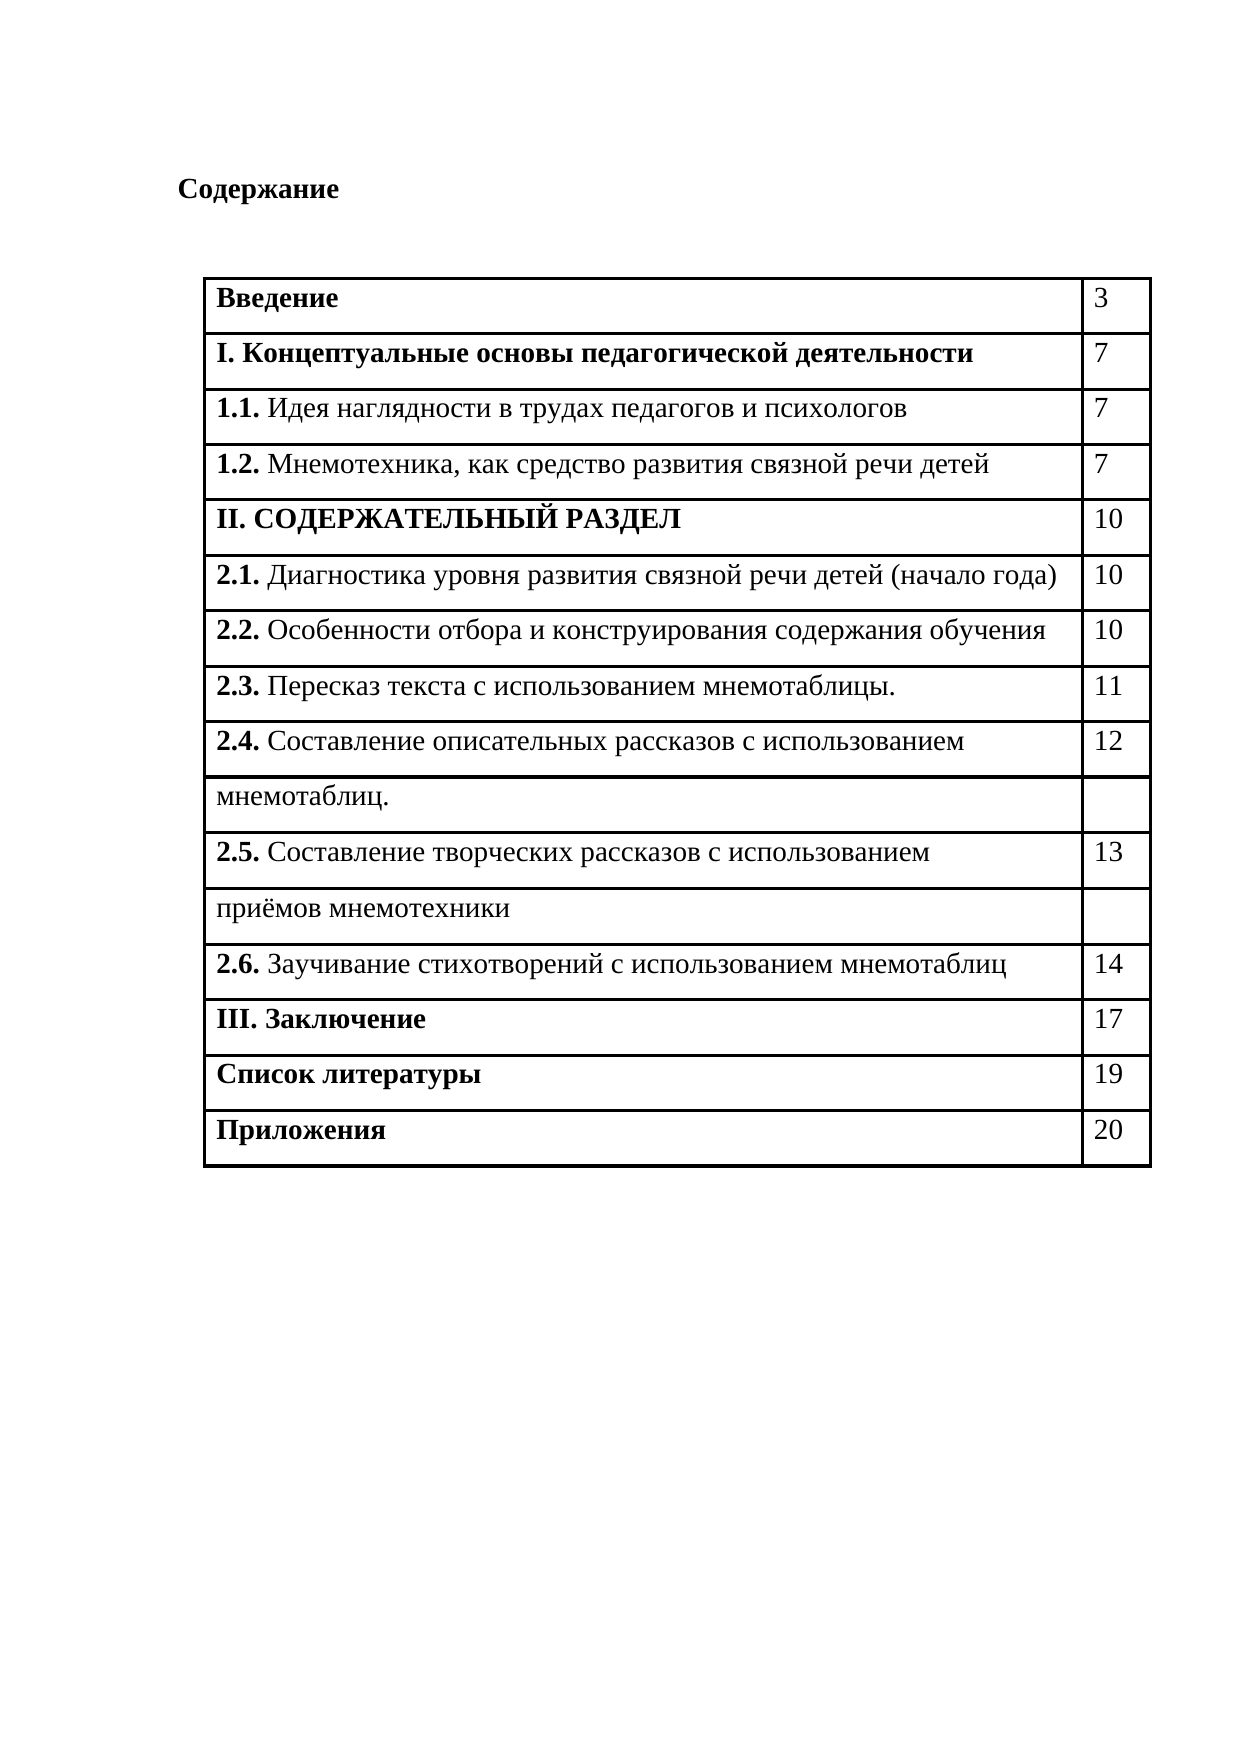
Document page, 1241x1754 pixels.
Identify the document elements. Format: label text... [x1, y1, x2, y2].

table_cell 2.2. Особенности отбора и конструирования содержания обучения [206, 612, 1081, 664]
table_cell мнемотаблиц. [206, 779, 1081, 831]
table_cell 2.6. Заучивание стихотворений с использованием мнемотаблиц [206, 946, 1081, 998]
table_cell приёмов мнемотехники [206, 890, 1081, 943]
table_cell 1.2. Мнемотехника, как средство развития связной речи детей [206, 446, 1081, 498]
table_header 3 [1084, 280, 1149, 332]
table_cell 2.3. Пересказ текста с использованием мнемотаблицы. [206, 668, 1081, 720]
table_cell 10 [1084, 501, 1149, 554]
table_cell 1.1. Идея наглядности в трудах педагогов и психологов [206, 391, 1081, 443]
table_cell 19 [1084, 1057, 1149, 1109]
table_cell 10 [1084, 612, 1149, 664]
table_cell [1084, 890, 1149, 943]
table_cell 14 [1084, 946, 1149, 998]
text Содержание [177, 171, 1152, 204]
table_cell 7 [1084, 335, 1149, 387]
table_cell Приложения [206, 1112, 1081, 1164]
table_cell I. Концептуальные основы педагогической деятельности [206, 335, 1081, 387]
table_cell II. СОДЕРЖАТЕЛЬНЫЙ РАЗДЕЛ [206, 501, 1081, 554]
table_cell 11 [1084, 668, 1149, 720]
table_cell 2.4. Составление описательных рассказов с использованием [206, 723, 1081, 775]
table_cell 12 [1084, 723, 1149, 775]
table_cell 7 [1084, 391, 1149, 443]
table_cell 2.1. Диагностика уровня развития связной речи детей (начало года) [206, 557, 1081, 609]
table_cell 10 [1084, 557, 1149, 609]
table_cell 7 [1084, 446, 1149, 498]
table_cell 20 [1084, 1112, 1149, 1164]
table_cell 17 [1084, 1001, 1149, 1053]
table_cell 13 [1084, 834, 1149, 887]
table_header Введение [206, 280, 1081, 332]
table_cell [1084, 779, 1149, 831]
table_cell Список литературы [206, 1057, 1081, 1109]
table_cell III. Заключение [206, 1001, 1081, 1053]
table_cell 2.5. Составление творческих рассказов с использованием [206, 834, 1081, 887]
